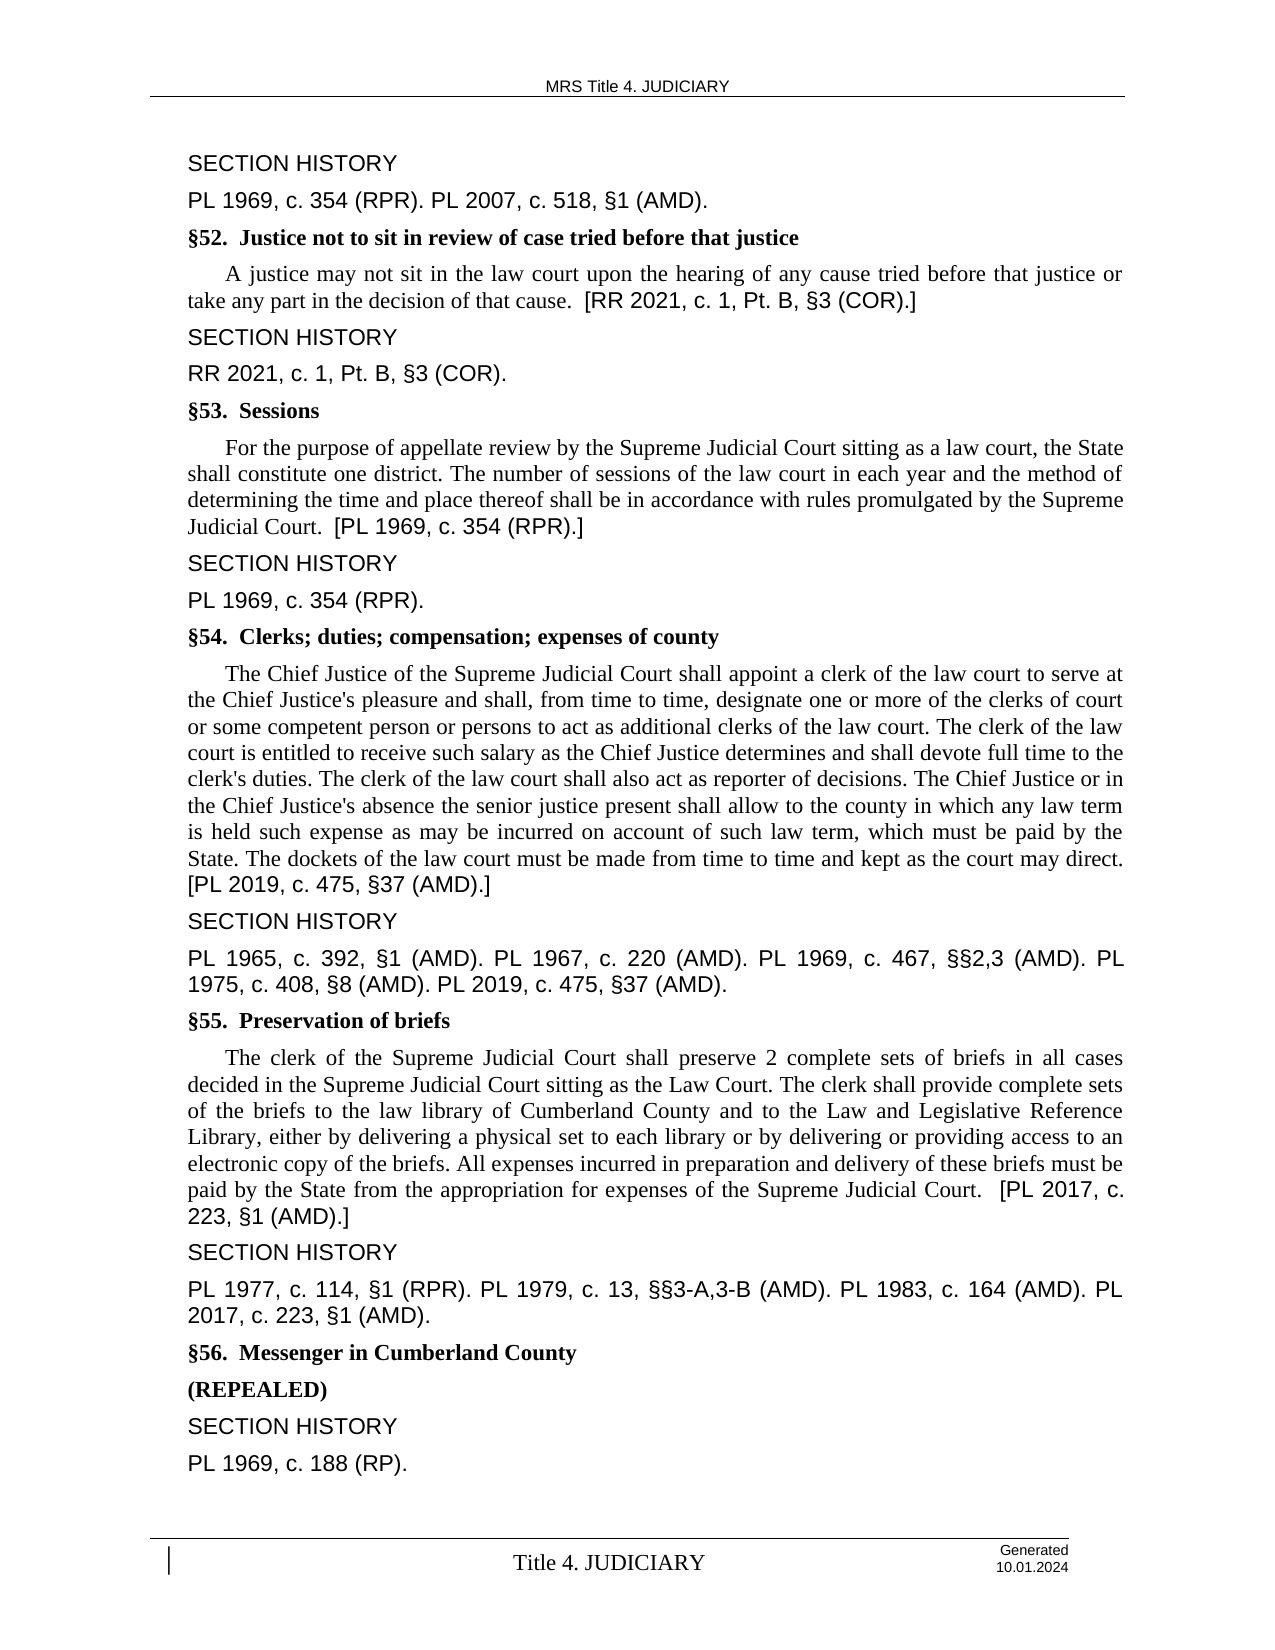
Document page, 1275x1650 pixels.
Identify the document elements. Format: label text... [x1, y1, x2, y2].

text PL 1977, c. 114, §1 (RPR). PL 1979, c. 13, §§3-A,3-B (AMD). PL 1983, c. 164 (AMD). PL 2017, c. 223, §1 (AMD). [187, 1276, 1125, 1329]
text (REPEALED) [187, 1376, 1125, 1402]
text The clerk of the Supreme Judicial Court shall preserve 2 complete sets of briefs in all cases decided in the Supreme Judicial Court sitting as the Law Court. The clerk shall provide complete sets of the briefs to the law library of Cumberland County and to the Law and Legislative Reference Library, either by delivering a physical set to each library or by delivering or providing access to an electronic copy of the briefs. All expenses incurred in preparation and delivery of these briefs must be paid by the State from the appropriation for expenses of the Supreme Judicial Court. [PL 2017, c. 223, §1 (AMD).] [187, 1044, 1125, 1229]
text SECTION HISTORY [187, 1413, 1125, 1439]
text For the purpose of appellate review by the Supreme Judicial Court sitting as a law court, the State shall constitute one district. The number of sessions of the law court in each year and the method of determining the time and place thereof shall be in accordance with rules promulgated by the Supreme Judicial Court. [PL 1969, c. 354 (RPR).] [187, 434, 1125, 539]
text PL 1969, c. 354 (RPR). [187, 587, 1125, 613]
text PL 1965, c. 392, §1 (AMD). PL 1967, c. 220 (AMD). PL 1969, c. 467, §§2,3 (AMD). PL 1975, c. 408, §8 (AMD). PL 2019, c. 475, §37 (AMD). [187, 944, 1125, 997]
text SECTION HISTORY [187, 323, 1125, 350]
text A justice may not sit in the law court upon the hearing of any cause tried before that justice or take any part in the decision of that cause. [RR 2021, c. 1, Pt. B, §3 (COR).] [187, 260, 1125, 313]
text RR 2021, c. 1, Pt. B, §3 (COR). [187, 360, 1125, 387]
text §53. Sessions [187, 397, 1125, 423]
text PL 1969, c. 188 (RP). [187, 1449, 1125, 1476]
text §56. Messenger in Cumberland County [187, 1339, 1125, 1366]
text PL 1969, c. 354 (RPR). PL 2007, c. 518, §1 (AMD). [187, 187, 1125, 213]
text §52. Justice not to sit in review of case tried before that justice [187, 223, 1125, 250]
text §55. Preservation of briefs [187, 1008, 1125, 1034]
text SECTION HISTORY [187, 908, 1125, 934]
text SECTION HISTORY [187, 550, 1125, 576]
text The Chief Justice of the Supreme Judicial Court shall appoint a clerk of the law court to serve at the Chief Justice's pleasure and shall, from time to time, designate one or more of the clerks of court or some competent person or persons to act as additional clerks of the law court. The clerk of the law court is entitled to receive such salary as the Chief Justice determines and shall devote full time to the clerk's duties. The clerk of the law court shall also act as reporter of decisions. The Chief Justice or in the Chief Justice's absence the senior justice present shall allow to the county in which any law term is held such expense as may be incurred on account of such law term, which must be paid by the State. The dockets of the law court must be made from time to time and kept as the court may direct. [PL 2019, c. 475, §37 (AMD).] [187, 660, 1125, 897]
text §54. Clerks; duties; compensation; expenses of county [187, 623, 1125, 650]
text SECTION HISTORY [187, 1239, 1125, 1266]
text SECTION HISTORY [187, 150, 1125, 176]
